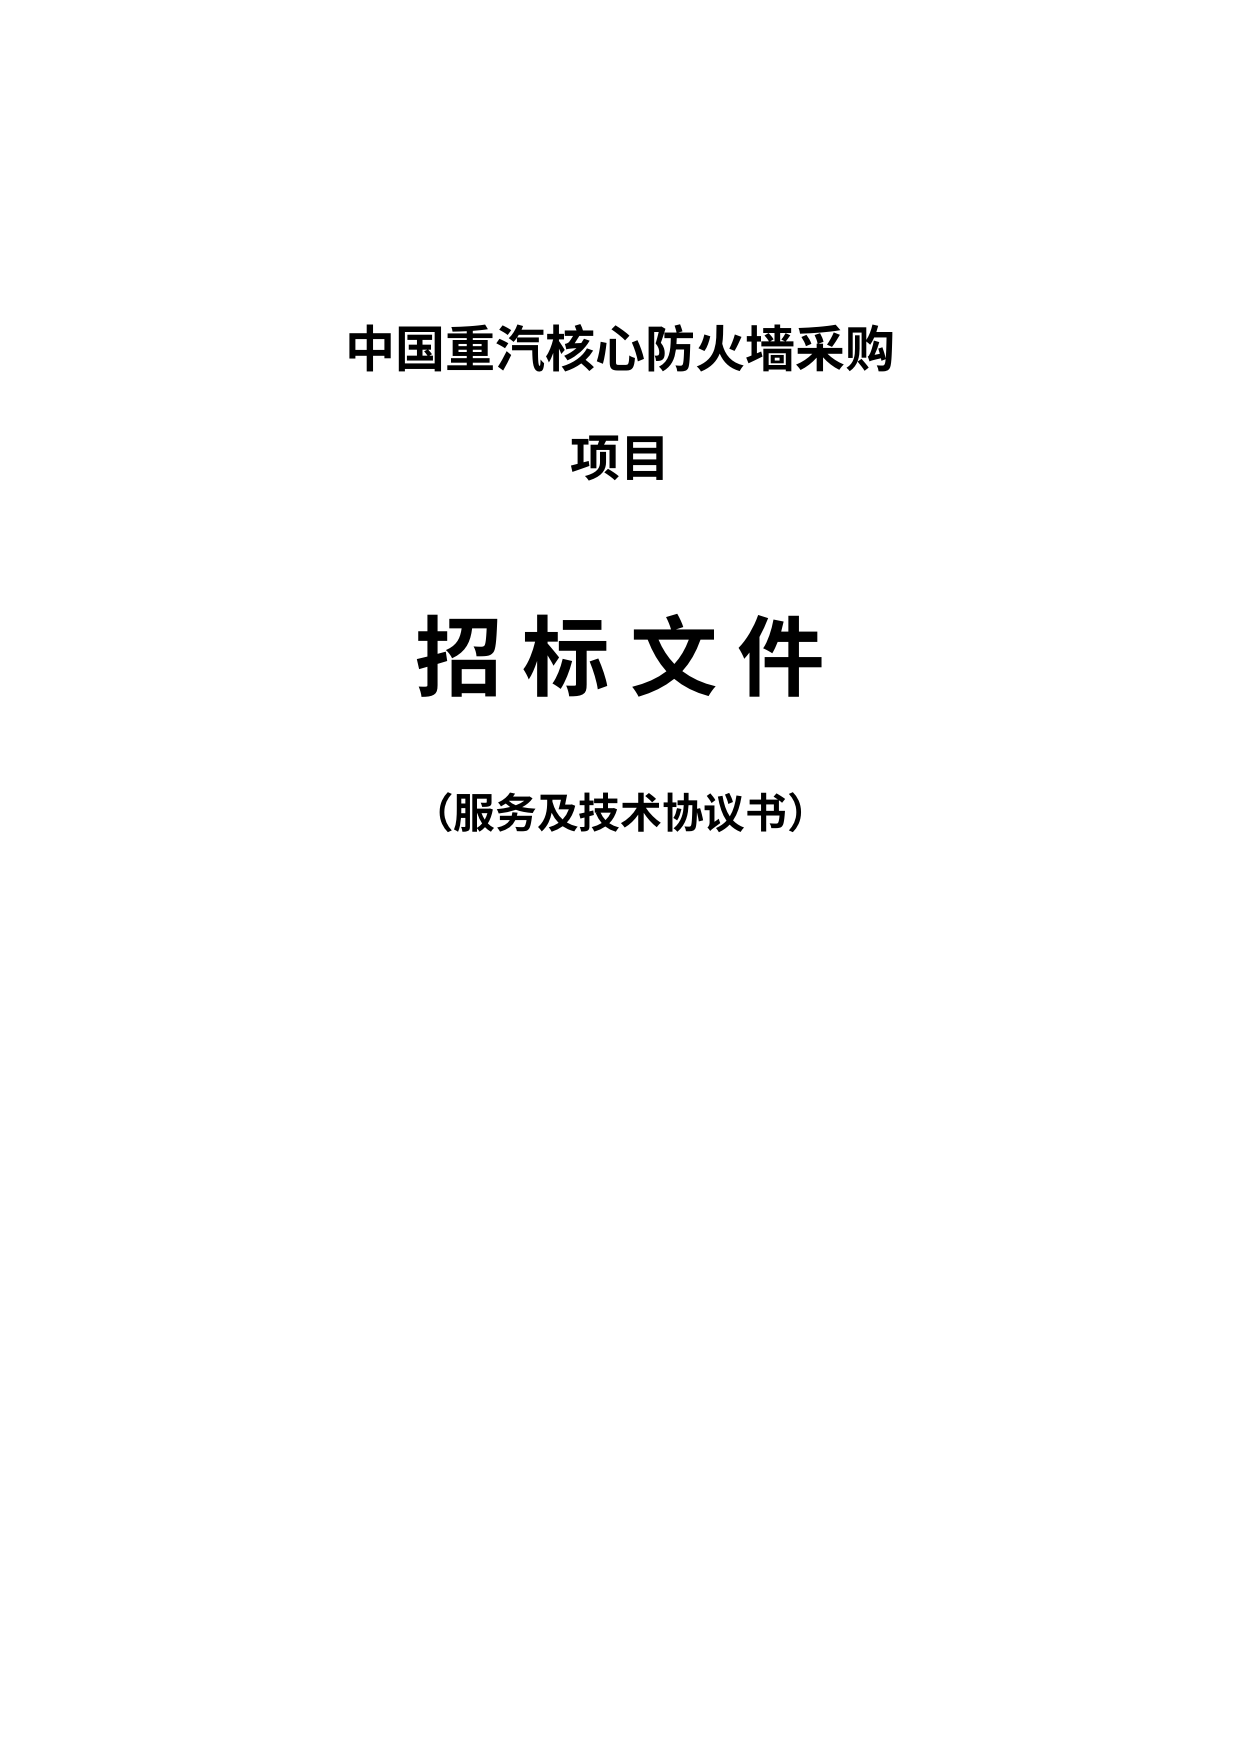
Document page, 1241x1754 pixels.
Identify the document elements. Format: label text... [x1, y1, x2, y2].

text 中国重汽核心防火墙采购 [130, 310, 1110, 382]
text （服务及技术协议书） [130, 778, 1110, 843]
text 招 标 文 件 [130, 588, 1110, 714]
text 项目 [130, 418, 1110, 491]
